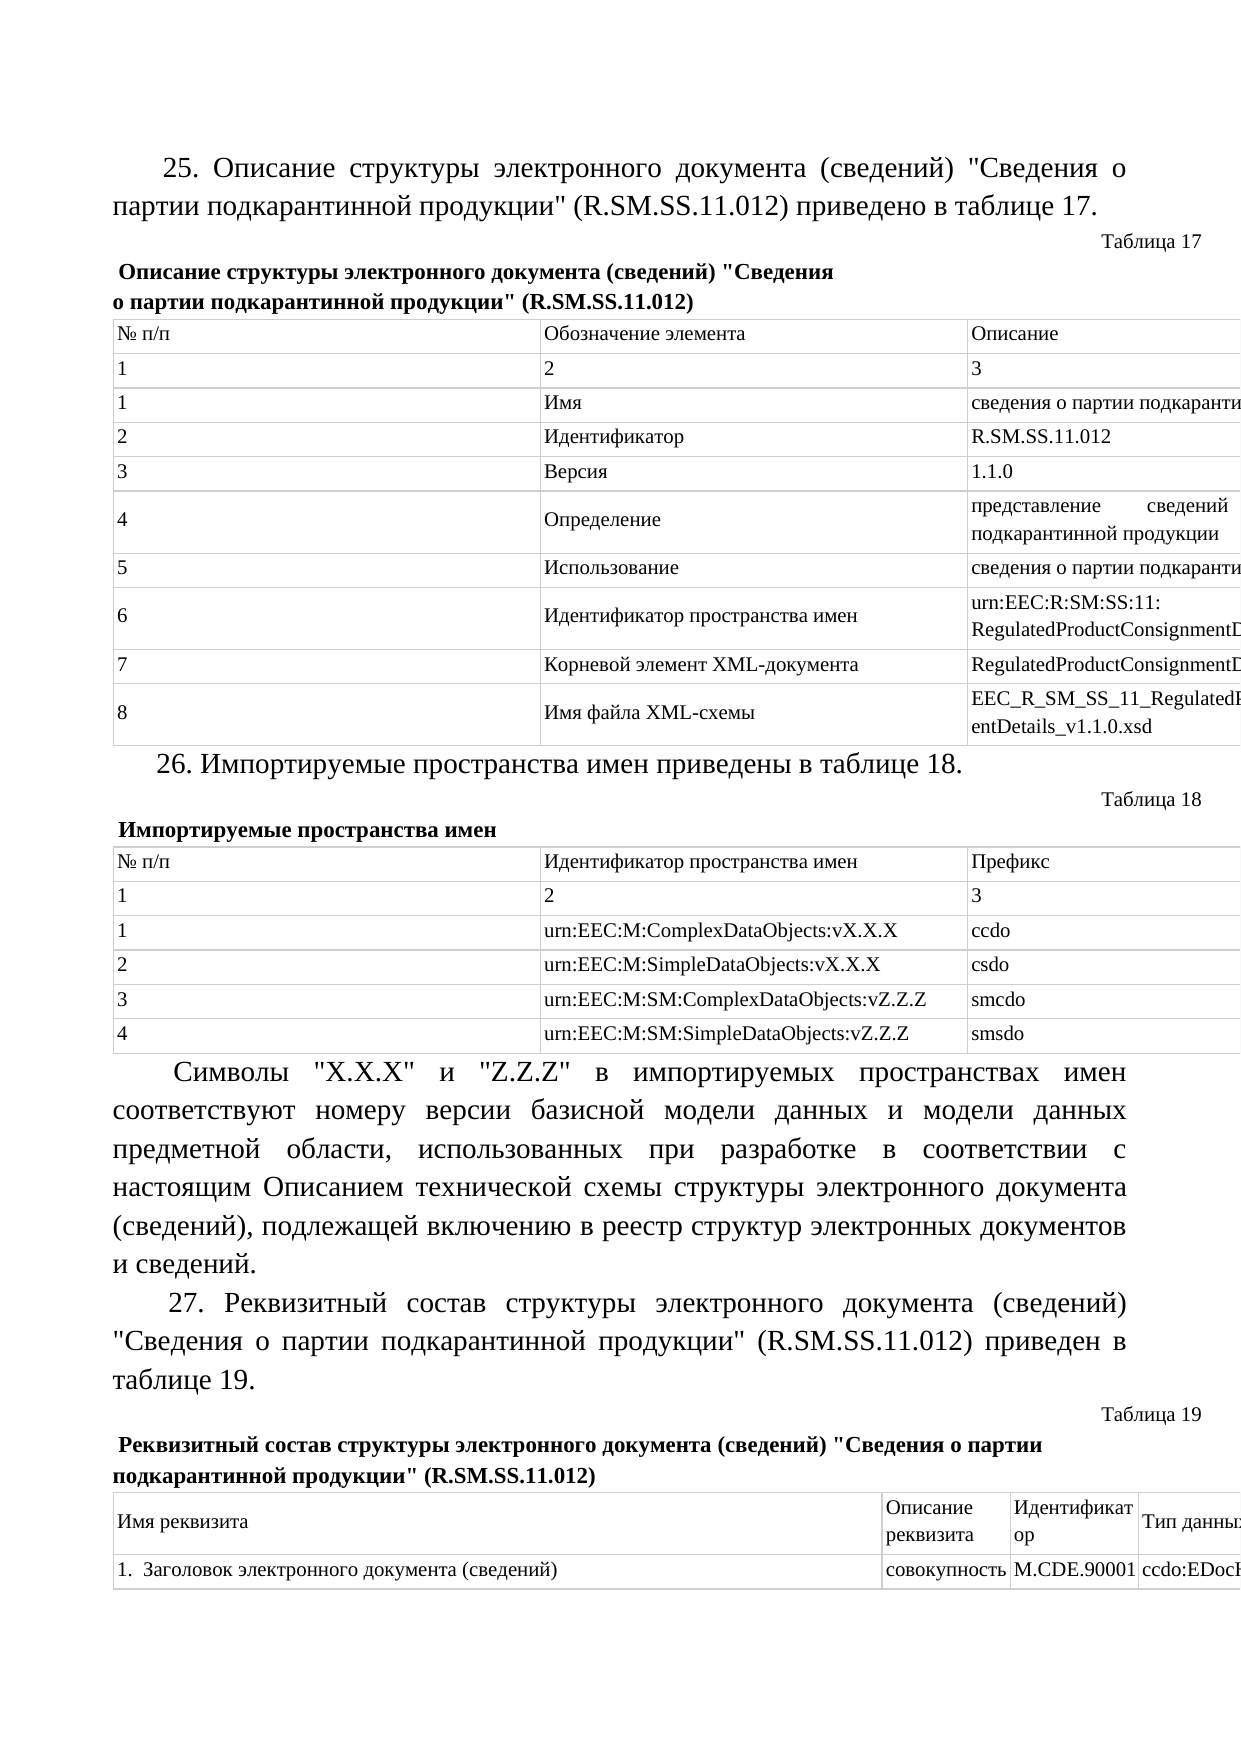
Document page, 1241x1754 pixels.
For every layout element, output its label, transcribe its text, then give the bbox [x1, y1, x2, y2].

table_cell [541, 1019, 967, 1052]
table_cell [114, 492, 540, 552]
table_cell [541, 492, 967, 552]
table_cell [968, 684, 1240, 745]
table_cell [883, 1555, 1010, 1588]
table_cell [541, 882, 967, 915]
text Символы "X.X.X" и "Z.Z.Z" в импортируемых пространствах имен соответствуют номеру версии базисной модели данных и модели данных предметной области, использованных при разработке в соответствии с настоящим Описанием технической схемы структуры электронного документа (сведений), подлежащей включению в реестр структур электронных документов и сведений. [112, 1054, 1128, 1280]
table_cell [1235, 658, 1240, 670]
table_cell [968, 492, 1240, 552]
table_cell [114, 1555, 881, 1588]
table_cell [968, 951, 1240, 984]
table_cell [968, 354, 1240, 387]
text Импортируемые пространства имен [112, 816, 1128, 842]
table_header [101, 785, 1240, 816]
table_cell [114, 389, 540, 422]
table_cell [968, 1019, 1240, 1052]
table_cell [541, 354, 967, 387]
text Описание структуры электронного документа (сведений) "Сведения о партии подкарантинной продукции" (R.SM.SS.11.012) [112, 258, 1128, 315]
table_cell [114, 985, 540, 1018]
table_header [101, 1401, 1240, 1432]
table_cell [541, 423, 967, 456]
text 27. Реквизитный состав структуры электронного документа (сведений) "Сведения о партии подкарантинной продукции" (R.SM.SS.11.012) приведен в таблице 19. [112, 1285, 1128, 1396]
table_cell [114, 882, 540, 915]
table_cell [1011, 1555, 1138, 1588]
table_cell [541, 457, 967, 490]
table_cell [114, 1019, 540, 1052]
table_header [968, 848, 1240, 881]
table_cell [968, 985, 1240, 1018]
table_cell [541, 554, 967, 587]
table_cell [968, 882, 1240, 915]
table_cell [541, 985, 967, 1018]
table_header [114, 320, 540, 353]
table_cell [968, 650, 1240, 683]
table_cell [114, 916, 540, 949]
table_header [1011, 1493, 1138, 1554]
text 25. Описание структуры электронного документа (сведений) "Сведения о партии подкарантинной продукции" (R.SM.SS.11.012) приведено в таблице 17. [112, 150, 1128, 222]
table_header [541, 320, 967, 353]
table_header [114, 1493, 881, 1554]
text 26. Импортируемые пространства имен приведены в таблице 18. [112, 746, 1128, 780]
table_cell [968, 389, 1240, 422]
text Реквизитный состав структуры электронного документа (сведений) "Сведения о партии подкарантинной продукции" (R.SM.SS.11.012) [112, 1432, 1128, 1488]
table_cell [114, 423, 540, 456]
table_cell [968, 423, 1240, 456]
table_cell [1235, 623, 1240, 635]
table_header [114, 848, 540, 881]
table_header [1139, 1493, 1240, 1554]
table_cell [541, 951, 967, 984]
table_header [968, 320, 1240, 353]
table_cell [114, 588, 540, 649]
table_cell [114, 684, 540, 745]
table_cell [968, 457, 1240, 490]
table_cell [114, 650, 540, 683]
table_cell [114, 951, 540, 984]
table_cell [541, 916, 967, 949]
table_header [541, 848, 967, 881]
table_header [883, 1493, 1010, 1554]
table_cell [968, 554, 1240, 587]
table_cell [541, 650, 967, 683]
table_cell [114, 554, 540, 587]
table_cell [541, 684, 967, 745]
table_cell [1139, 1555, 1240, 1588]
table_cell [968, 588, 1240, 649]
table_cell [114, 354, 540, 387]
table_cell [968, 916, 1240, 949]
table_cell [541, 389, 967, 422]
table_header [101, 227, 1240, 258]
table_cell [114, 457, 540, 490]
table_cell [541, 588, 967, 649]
